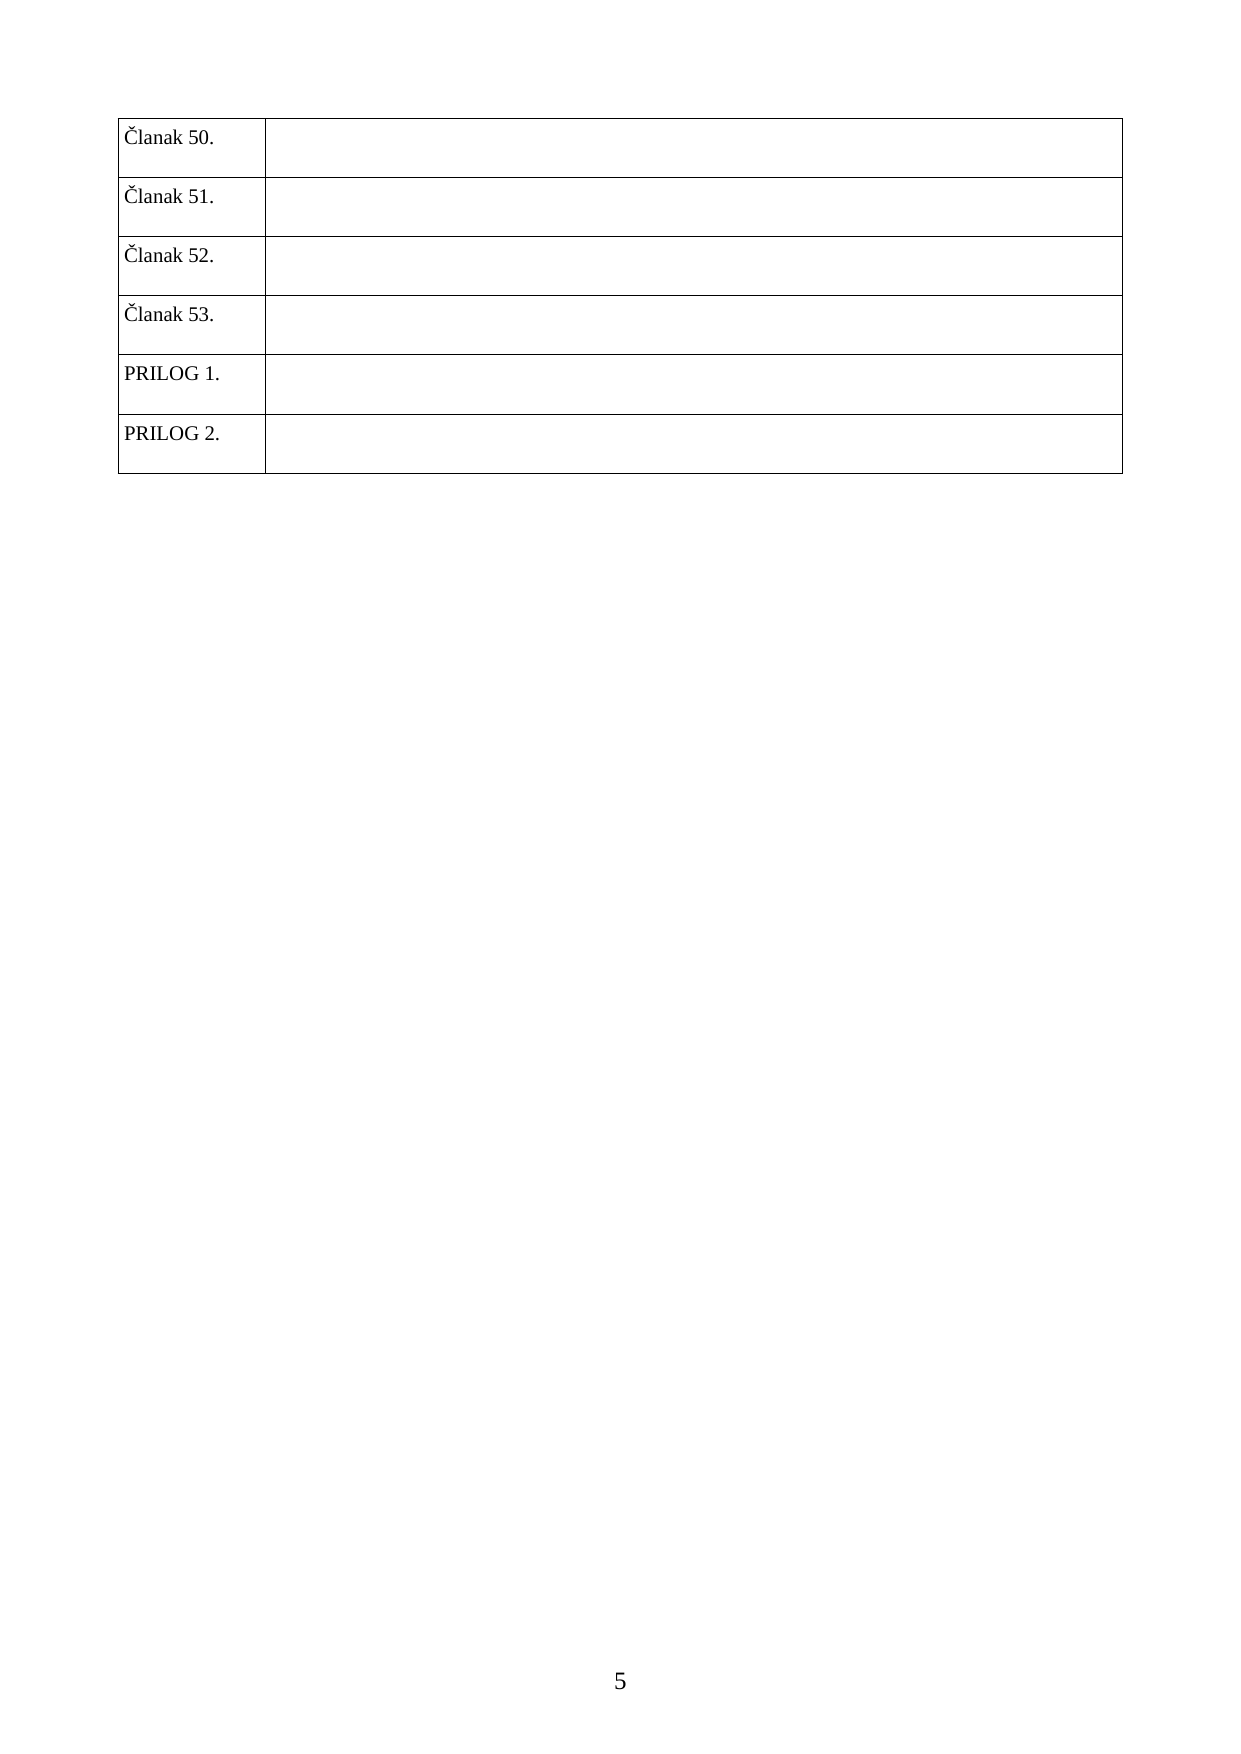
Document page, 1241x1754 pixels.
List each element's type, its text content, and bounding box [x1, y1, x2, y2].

table_cell [266, 355, 1122, 413]
table_cell Članak 52. [119, 237, 265, 295]
table_cell [266, 296, 1122, 354]
table_cell Članak 50. [119, 119, 265, 177]
table_cell [266, 178, 1122, 236]
table_cell PRILOG 1. [119, 355, 265, 413]
table_cell Članak 51. [119, 178, 265, 236]
table_cell [266, 415, 1122, 472]
table_cell [266, 119, 1122, 177]
table_cell [266, 237, 1122, 295]
table_cell PRILOG 2. [119, 415, 265, 472]
table_cell Članak 53. [119, 296, 265, 354]
